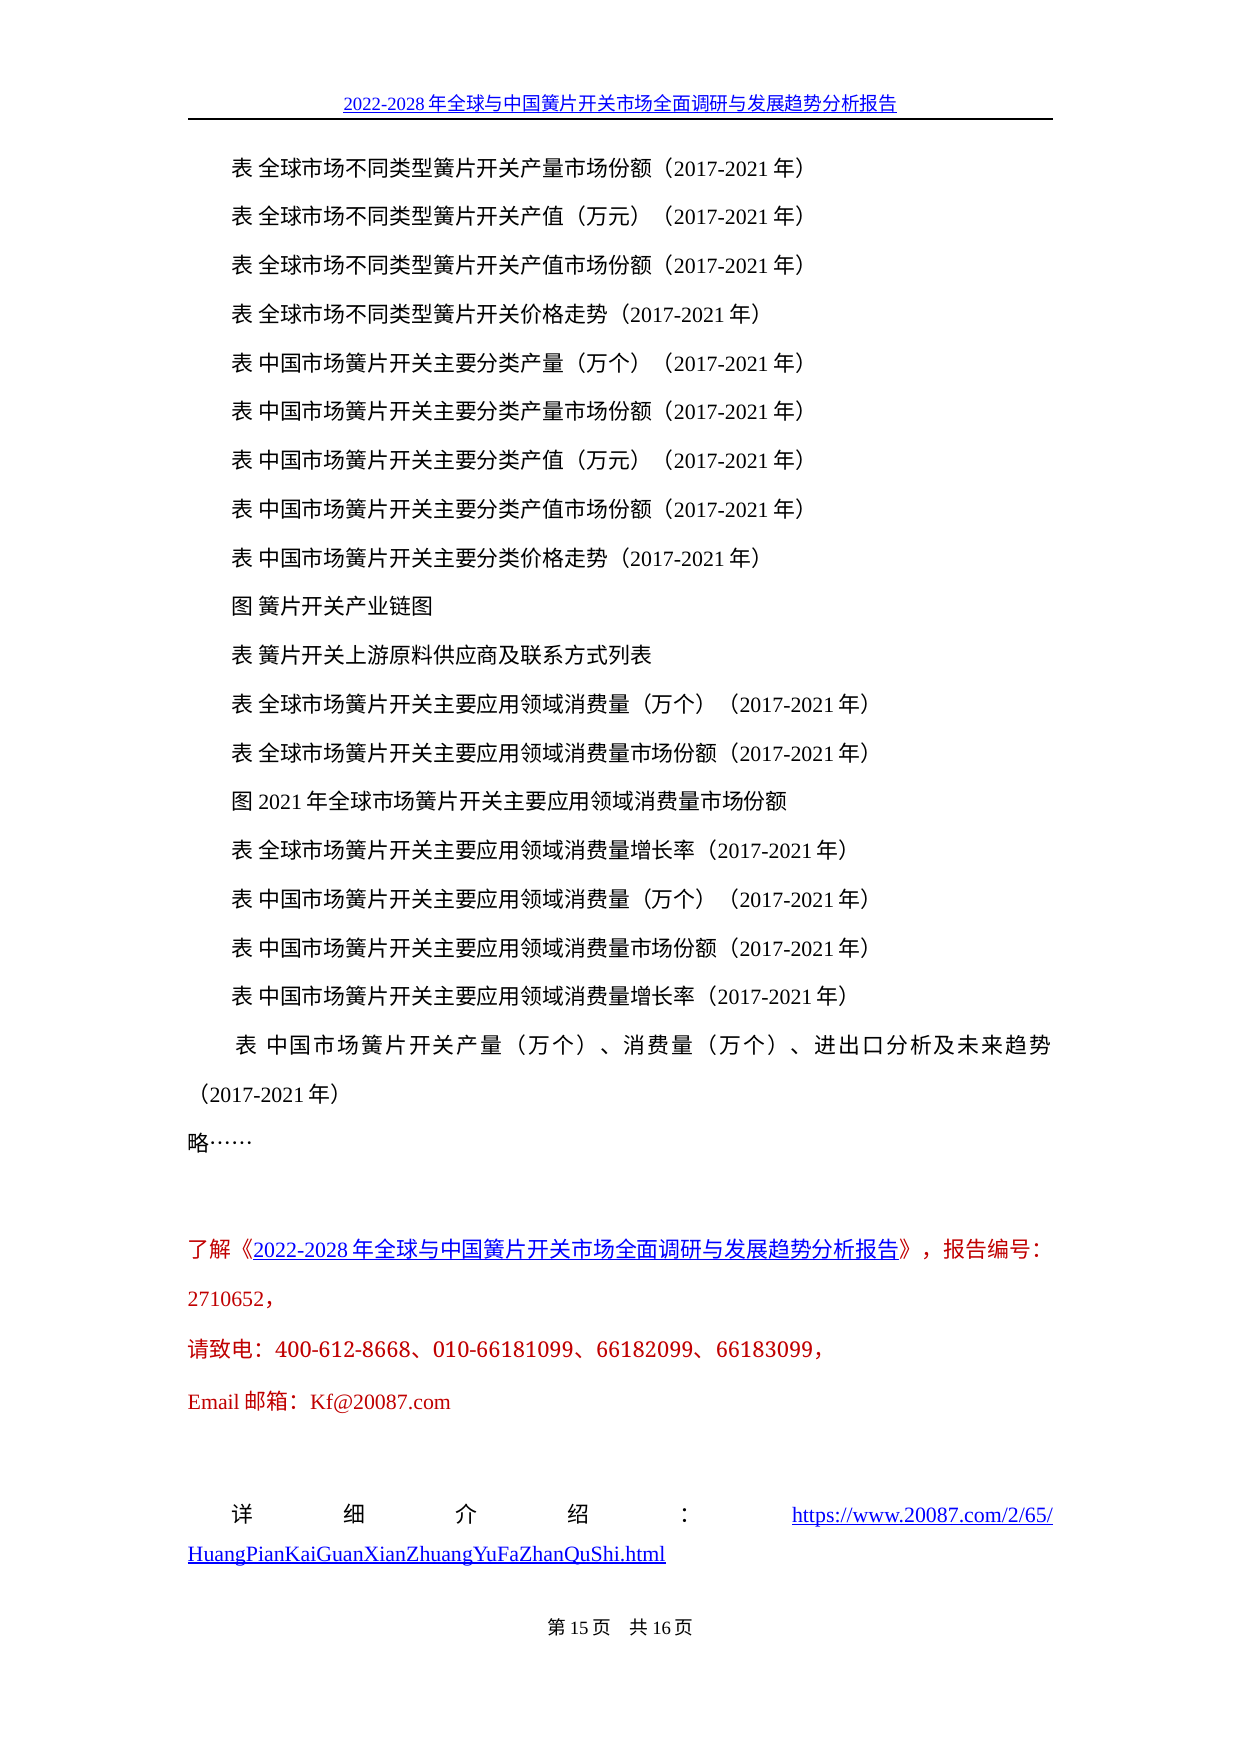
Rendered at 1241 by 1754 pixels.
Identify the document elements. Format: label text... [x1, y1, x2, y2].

text Email邮箱：Kf@20087.com [187, 1383, 1053, 1416]
text 了解《2022-2028年全球与中国簧片开关市场全面调研与发展趋势分析报告》，报告编号：2710652， [187, 1232, 1053, 1313]
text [187, 150, 1053, 1158]
text 请致电：400-612-8668、010-66181099、66182099、66183099， [187, 1332, 1053, 1364]
text 详细介绍：https://www.20087.com/2/65/HuangPianKaiGuanXianZhuangYuFaZhanQuShi.html [187, 1496, 1053, 1569]
